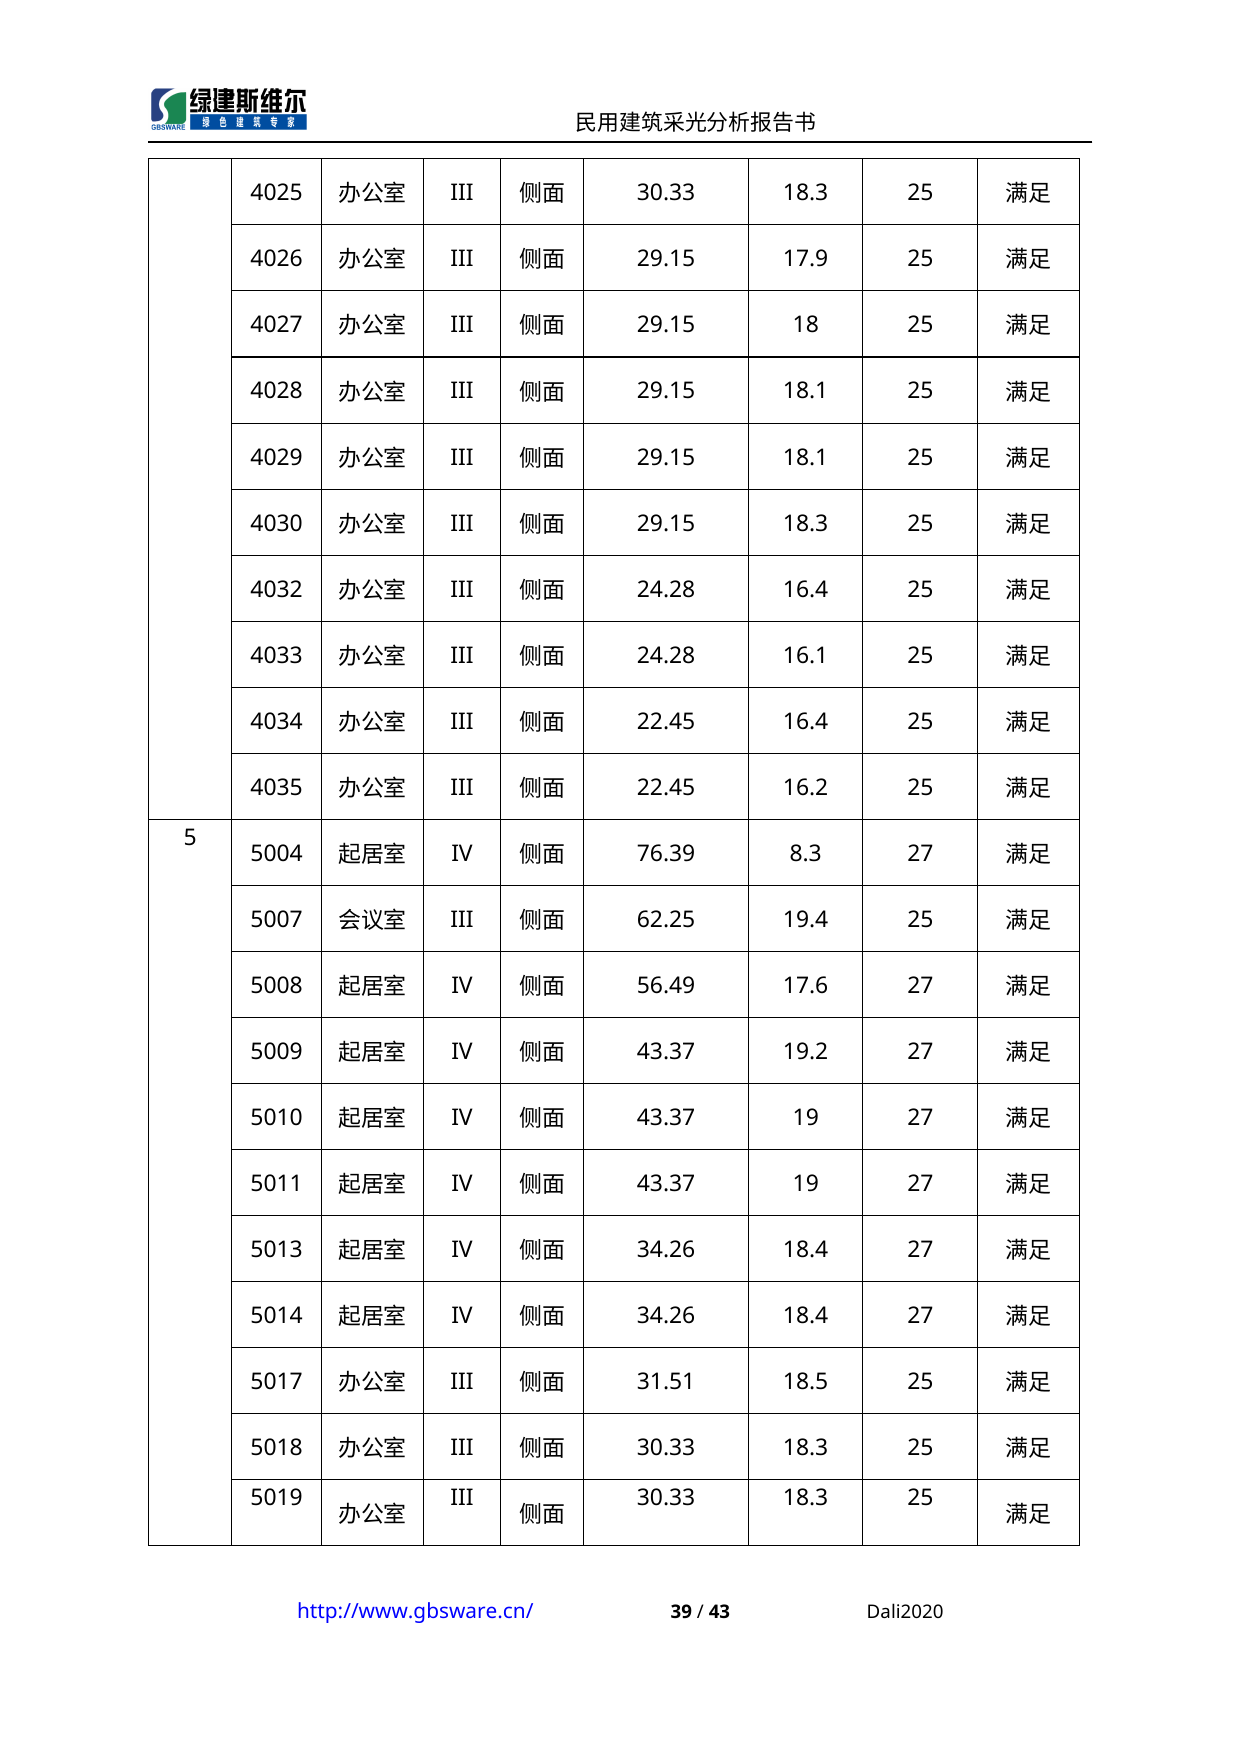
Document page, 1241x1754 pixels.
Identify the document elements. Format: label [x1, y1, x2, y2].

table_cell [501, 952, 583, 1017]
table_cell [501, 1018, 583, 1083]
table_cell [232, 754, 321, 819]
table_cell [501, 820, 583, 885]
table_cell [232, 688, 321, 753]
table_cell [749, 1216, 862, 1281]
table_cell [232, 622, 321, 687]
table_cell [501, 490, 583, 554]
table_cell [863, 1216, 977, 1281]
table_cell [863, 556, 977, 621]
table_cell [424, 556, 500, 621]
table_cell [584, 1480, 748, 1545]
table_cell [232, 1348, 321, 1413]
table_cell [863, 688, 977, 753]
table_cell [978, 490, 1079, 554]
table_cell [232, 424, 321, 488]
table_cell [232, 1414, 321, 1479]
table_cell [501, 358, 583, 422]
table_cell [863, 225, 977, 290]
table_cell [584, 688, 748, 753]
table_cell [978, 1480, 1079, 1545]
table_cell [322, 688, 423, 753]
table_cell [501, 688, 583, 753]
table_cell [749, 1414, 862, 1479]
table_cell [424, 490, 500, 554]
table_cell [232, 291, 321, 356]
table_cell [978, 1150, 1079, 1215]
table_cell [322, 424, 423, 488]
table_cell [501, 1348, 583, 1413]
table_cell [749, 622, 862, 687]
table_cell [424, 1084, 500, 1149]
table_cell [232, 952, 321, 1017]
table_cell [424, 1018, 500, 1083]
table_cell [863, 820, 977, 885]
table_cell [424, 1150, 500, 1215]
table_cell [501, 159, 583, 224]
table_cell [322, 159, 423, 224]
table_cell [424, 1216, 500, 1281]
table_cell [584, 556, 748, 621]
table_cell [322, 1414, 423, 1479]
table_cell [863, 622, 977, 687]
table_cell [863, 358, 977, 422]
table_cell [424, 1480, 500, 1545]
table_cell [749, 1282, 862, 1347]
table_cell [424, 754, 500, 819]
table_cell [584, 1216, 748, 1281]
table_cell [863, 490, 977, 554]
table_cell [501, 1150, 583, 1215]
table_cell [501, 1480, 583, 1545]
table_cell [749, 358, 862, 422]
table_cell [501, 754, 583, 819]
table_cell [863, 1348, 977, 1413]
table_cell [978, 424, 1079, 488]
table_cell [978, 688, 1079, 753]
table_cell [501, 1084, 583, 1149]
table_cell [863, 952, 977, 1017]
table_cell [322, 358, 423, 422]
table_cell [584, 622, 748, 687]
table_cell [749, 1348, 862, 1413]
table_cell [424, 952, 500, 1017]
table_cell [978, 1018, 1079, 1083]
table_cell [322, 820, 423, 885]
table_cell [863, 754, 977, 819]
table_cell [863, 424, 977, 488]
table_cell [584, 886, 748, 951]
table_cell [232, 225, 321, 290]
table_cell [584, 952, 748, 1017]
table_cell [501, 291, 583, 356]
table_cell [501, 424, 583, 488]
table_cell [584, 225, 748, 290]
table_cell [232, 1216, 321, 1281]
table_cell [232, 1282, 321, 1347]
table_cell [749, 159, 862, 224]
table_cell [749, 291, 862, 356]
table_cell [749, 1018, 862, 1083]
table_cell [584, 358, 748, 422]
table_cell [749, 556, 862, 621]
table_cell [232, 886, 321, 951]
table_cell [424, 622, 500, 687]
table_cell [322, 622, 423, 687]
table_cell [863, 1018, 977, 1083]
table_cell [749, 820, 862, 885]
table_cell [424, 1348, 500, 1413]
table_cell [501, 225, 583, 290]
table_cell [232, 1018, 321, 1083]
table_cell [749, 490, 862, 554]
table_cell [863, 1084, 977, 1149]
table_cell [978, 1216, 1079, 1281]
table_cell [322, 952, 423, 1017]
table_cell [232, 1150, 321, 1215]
picture [147, 88, 308, 131]
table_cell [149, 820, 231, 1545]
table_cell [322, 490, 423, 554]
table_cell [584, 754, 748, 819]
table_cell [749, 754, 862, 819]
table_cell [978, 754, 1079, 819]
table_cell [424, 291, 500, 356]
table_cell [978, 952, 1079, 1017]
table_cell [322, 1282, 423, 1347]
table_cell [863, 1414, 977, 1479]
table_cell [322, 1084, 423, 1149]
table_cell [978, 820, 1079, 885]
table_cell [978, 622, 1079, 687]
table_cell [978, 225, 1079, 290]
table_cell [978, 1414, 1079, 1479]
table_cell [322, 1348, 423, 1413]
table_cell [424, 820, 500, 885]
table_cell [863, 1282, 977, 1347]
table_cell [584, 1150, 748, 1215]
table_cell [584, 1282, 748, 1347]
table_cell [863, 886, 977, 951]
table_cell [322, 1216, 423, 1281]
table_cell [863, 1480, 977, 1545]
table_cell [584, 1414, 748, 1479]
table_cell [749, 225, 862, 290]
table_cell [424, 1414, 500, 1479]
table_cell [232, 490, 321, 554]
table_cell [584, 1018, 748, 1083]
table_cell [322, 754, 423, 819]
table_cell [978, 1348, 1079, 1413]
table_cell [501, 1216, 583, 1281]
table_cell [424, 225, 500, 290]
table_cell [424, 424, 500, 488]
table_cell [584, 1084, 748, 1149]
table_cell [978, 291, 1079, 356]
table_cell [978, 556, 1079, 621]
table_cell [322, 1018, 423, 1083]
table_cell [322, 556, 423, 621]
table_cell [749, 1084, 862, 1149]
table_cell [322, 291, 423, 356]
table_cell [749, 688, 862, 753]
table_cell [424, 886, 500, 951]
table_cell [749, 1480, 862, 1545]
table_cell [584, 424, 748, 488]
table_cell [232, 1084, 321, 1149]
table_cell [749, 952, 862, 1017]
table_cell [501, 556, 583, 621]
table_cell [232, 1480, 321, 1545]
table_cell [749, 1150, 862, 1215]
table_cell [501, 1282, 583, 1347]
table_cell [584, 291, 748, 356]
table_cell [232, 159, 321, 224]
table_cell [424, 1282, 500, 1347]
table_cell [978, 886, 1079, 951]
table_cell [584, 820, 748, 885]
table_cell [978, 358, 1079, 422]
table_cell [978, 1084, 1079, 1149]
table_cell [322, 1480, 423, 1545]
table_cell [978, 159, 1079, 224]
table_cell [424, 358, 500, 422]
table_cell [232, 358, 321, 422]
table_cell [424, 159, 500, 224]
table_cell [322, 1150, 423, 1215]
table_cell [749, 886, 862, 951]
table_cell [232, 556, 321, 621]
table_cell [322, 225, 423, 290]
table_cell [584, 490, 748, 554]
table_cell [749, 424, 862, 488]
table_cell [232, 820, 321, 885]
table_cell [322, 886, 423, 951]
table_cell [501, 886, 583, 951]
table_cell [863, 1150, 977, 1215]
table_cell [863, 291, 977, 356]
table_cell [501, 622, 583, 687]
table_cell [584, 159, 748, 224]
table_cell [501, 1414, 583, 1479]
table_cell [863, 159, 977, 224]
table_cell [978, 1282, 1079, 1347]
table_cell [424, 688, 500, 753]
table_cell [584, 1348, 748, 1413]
